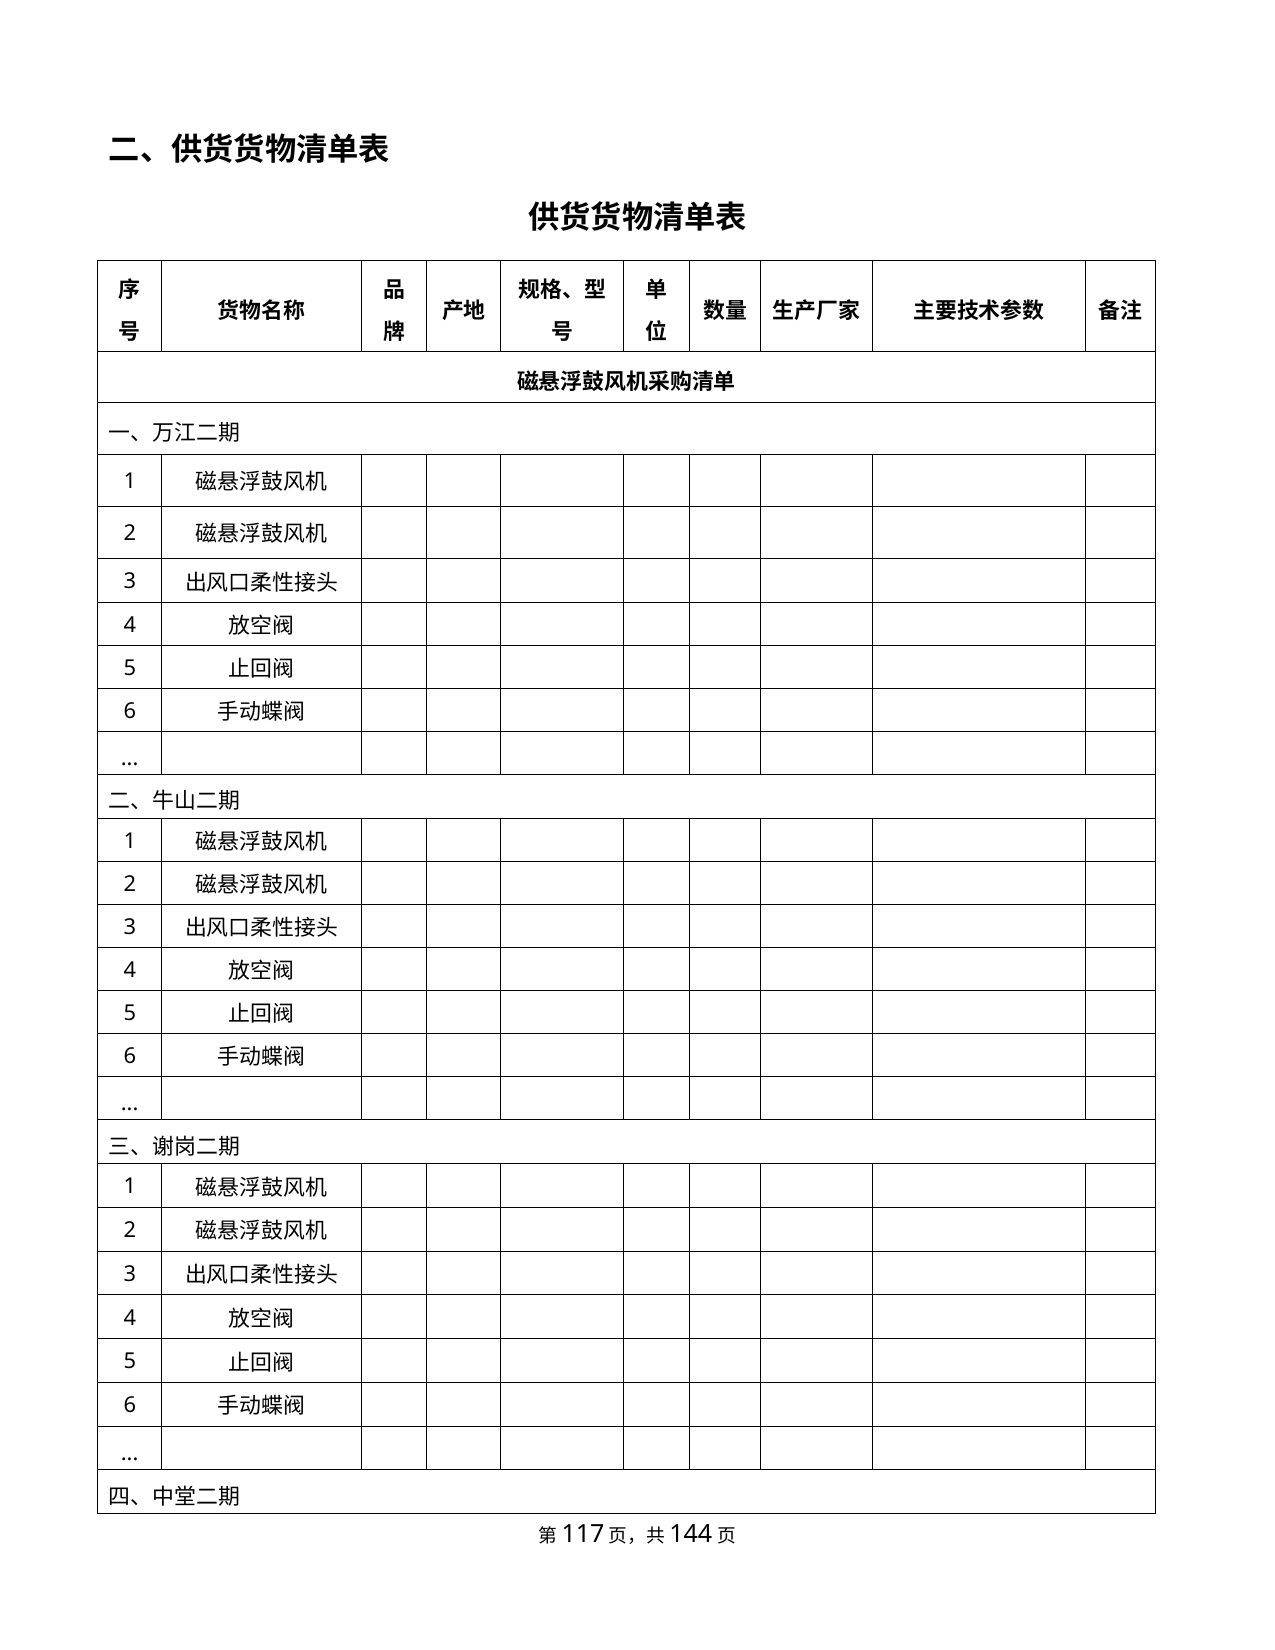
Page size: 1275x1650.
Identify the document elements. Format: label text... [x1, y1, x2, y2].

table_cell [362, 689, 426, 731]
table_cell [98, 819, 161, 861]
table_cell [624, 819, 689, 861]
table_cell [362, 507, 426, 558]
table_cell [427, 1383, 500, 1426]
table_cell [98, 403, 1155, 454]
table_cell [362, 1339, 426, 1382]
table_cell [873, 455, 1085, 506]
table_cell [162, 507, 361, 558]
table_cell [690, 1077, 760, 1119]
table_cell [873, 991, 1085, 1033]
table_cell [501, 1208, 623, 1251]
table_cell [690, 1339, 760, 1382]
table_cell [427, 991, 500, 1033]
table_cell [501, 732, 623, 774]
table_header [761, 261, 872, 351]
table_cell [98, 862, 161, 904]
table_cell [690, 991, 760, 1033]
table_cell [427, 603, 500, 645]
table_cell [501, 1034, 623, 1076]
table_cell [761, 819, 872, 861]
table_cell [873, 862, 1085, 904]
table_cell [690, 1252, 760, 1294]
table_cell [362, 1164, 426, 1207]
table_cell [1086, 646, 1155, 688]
text 供货货物清单表 [109, 192, 1166, 237]
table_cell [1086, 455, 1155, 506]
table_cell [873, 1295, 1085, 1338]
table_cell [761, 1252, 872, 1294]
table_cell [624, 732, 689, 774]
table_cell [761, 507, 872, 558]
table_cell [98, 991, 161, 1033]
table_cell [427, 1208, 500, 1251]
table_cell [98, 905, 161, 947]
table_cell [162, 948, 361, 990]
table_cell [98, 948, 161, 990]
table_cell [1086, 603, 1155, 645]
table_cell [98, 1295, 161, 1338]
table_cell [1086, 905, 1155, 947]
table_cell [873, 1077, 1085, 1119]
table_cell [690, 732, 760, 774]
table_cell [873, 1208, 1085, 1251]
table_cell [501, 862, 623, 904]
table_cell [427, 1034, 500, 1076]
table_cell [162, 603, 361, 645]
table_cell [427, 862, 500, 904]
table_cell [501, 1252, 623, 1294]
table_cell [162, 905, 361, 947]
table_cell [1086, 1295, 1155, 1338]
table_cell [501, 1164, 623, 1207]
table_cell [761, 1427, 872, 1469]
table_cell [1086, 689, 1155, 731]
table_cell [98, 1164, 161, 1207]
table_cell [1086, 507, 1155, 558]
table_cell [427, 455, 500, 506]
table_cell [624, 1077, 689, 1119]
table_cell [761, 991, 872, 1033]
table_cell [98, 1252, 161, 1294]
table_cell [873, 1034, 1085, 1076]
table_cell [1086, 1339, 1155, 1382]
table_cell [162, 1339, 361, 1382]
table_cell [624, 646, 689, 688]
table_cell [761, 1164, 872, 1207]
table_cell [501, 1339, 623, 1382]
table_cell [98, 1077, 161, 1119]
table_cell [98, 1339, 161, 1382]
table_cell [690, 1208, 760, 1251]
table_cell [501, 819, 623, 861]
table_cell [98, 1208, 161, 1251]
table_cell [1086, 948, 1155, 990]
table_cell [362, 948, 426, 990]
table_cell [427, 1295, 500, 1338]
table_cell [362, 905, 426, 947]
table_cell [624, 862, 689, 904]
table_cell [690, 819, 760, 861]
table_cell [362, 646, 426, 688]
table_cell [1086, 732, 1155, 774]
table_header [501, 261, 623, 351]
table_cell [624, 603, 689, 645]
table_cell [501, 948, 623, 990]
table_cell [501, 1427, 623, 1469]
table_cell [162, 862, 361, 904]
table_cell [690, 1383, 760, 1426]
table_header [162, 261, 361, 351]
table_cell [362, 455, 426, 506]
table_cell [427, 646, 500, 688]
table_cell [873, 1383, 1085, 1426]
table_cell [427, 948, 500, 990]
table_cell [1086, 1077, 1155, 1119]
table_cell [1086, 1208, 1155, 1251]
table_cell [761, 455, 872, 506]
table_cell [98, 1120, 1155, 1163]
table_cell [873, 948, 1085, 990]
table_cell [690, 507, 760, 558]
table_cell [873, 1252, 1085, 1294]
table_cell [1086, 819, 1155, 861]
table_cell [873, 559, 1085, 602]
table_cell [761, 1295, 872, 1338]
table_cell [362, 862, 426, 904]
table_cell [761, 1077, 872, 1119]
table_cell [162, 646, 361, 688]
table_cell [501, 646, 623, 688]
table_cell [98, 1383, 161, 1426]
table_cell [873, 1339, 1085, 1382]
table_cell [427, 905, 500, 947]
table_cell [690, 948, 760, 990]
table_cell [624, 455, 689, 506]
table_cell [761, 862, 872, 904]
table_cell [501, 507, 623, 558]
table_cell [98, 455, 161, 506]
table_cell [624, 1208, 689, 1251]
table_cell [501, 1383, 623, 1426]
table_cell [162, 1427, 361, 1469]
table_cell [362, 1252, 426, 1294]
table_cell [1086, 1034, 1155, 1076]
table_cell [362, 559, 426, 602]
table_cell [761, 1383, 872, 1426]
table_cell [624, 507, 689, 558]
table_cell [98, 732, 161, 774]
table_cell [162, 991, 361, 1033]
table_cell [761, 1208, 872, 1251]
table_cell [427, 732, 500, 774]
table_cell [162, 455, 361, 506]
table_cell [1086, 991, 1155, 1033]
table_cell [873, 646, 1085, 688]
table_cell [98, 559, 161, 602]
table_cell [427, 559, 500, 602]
text 二、供货货物清单表 [109, 124, 1166, 169]
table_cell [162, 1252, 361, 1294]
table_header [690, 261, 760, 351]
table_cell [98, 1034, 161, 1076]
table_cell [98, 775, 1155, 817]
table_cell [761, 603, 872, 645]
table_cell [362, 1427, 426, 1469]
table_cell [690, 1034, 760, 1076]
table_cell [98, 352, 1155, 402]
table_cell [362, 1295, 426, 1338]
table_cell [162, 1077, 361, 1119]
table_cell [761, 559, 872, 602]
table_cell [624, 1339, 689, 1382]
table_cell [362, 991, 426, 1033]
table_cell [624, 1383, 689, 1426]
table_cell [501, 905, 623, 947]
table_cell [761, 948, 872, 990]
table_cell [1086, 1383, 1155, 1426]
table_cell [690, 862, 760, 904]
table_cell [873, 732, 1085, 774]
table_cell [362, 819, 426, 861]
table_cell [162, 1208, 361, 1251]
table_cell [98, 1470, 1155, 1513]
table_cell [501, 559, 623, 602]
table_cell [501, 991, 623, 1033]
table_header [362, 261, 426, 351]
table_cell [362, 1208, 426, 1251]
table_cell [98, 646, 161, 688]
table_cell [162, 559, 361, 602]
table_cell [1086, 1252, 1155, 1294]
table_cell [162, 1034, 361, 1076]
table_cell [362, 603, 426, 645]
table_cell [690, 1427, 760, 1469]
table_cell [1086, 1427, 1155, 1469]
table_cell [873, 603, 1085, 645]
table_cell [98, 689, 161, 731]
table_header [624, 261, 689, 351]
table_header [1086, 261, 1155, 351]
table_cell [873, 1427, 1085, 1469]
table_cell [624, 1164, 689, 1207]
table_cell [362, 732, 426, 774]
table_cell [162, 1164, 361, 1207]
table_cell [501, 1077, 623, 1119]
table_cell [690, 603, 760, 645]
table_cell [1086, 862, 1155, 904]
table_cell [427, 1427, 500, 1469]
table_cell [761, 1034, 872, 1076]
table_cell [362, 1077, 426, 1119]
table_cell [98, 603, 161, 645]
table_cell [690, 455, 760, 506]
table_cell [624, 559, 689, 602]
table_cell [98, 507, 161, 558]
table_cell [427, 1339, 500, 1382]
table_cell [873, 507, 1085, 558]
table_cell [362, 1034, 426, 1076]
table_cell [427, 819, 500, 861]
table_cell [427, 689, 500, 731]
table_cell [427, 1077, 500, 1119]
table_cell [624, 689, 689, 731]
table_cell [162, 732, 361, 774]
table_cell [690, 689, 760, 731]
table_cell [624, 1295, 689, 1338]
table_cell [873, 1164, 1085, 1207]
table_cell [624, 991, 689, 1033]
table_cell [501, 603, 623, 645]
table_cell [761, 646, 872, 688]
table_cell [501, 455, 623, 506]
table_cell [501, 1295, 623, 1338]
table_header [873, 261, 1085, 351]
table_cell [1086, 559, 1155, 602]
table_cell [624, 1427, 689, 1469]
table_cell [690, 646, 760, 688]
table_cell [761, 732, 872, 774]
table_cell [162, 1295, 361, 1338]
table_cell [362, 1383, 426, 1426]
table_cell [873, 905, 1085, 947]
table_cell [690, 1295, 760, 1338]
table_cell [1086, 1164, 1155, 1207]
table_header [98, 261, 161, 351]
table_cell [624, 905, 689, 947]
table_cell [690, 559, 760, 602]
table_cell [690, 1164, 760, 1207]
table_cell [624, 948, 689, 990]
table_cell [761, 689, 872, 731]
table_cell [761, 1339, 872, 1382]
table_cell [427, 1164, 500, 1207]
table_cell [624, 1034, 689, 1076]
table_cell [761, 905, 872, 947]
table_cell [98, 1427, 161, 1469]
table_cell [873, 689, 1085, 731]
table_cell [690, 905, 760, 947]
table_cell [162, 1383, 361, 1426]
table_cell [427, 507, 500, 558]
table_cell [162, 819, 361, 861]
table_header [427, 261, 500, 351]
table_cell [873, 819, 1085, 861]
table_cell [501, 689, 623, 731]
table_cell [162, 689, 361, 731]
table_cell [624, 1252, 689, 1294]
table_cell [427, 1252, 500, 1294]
